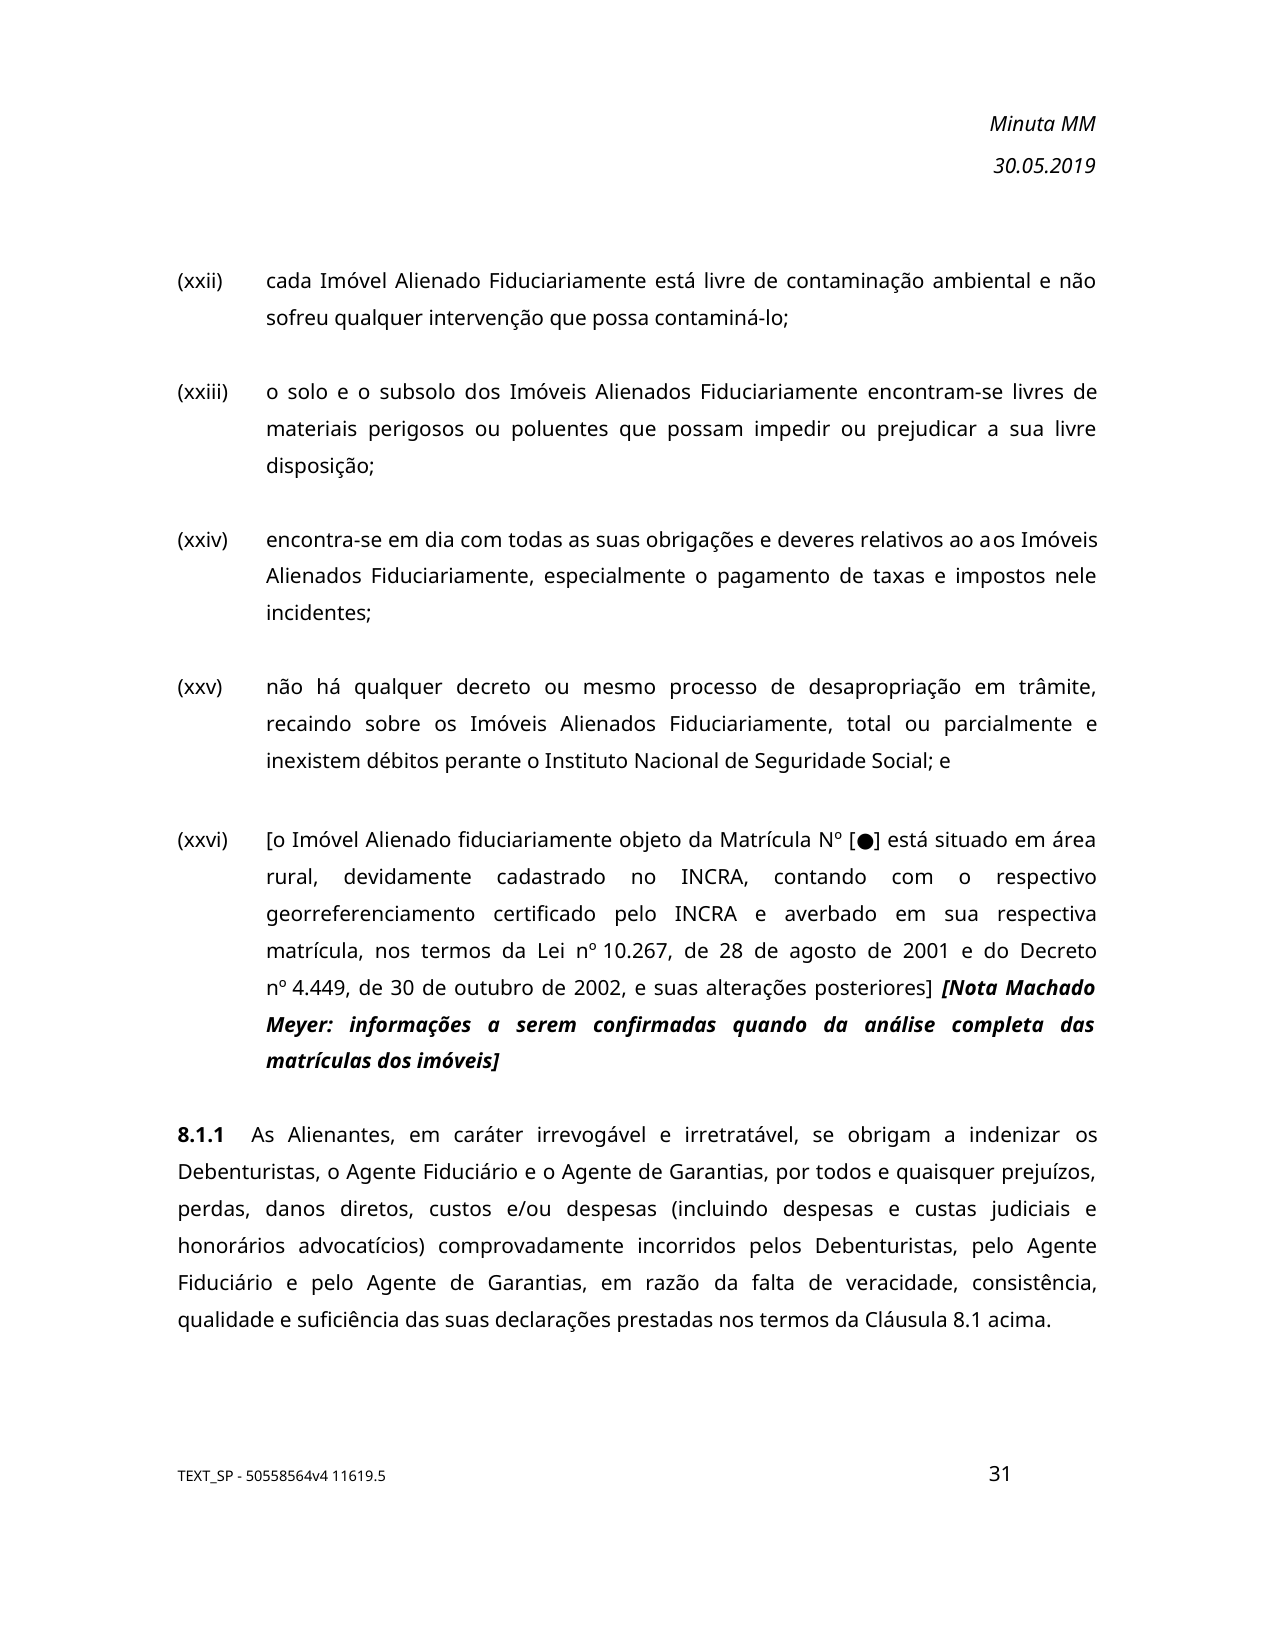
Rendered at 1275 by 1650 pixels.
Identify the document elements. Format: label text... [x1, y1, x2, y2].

list o solo e o subsolo dos Imóveis Alienados Fiduciariamente encontram-se livres de materiais perigosos ou poluentes que possam impedir ou prejudicar a sua livre disposição; [177, 377, 1098, 479]
list cada Imóvel Alienado Fiduciariamente está livre de contaminação ambiental e não sofreu qualquer intervenção que possa contaminá-lo; [177, 267, 1098, 332]
list não há qualquer decreto ou mesmo processo de desapropriação em trâmite, recaindo sobre os Imóveis Alienados Fiduciariamente, total ou parcialmente e inexistem débitos perante o Instituto Nacional de Seguridade Social; e [177, 672, 1098, 774]
list encontra-se em dia com todas as suas obrigações e deveres relativos ao aos Imóveis Alienados Fiduciariamente, especialmente o pagamento de taxas e impostos nele incidentes; [177, 525, 1098, 627]
list [o Imóvel Alienado fiduciariamente objeto da Matrícula Nº [●] está situado em área rural, devidamente cadastrado no INCRA, contando com o respectivo georreferenciamento certificado pelo INCRA e averbado em sua respectiva matrícula, nos termos da Lei nº 10.267, de 28 de agosto de 2001 e do Decreto nº 4.449, de 30 de outubro de 2002, e suas alterações posteriores] [Nota Machado Meyer: informações a serem confirmadas quando da análise completa das matrículas dos imóveis] [177, 825, 1098, 1075]
subtitle 8.1.1 As Alienantes, em caráter irrevogável e irretratável, se obrigam a indenizar os Debenturistas, o Agente Fiduciário e o Agente de Garantias, por todos e quaisquer prejuízos, perdas, danos diretos, custos e/ou despesas (incluindo despesas e custas judiciais e honorários advocatícios) comprovadamente incorridos pelos Debenturistas, pelo Agente Fiduciário e pelo Agente de Garantias, em razão da falta de veracidade, consistência, qualidade e suficiência das suas declarações prestadas nos termos da Cláusula 8.1 acima. [177, 1120, 1098, 1333]
